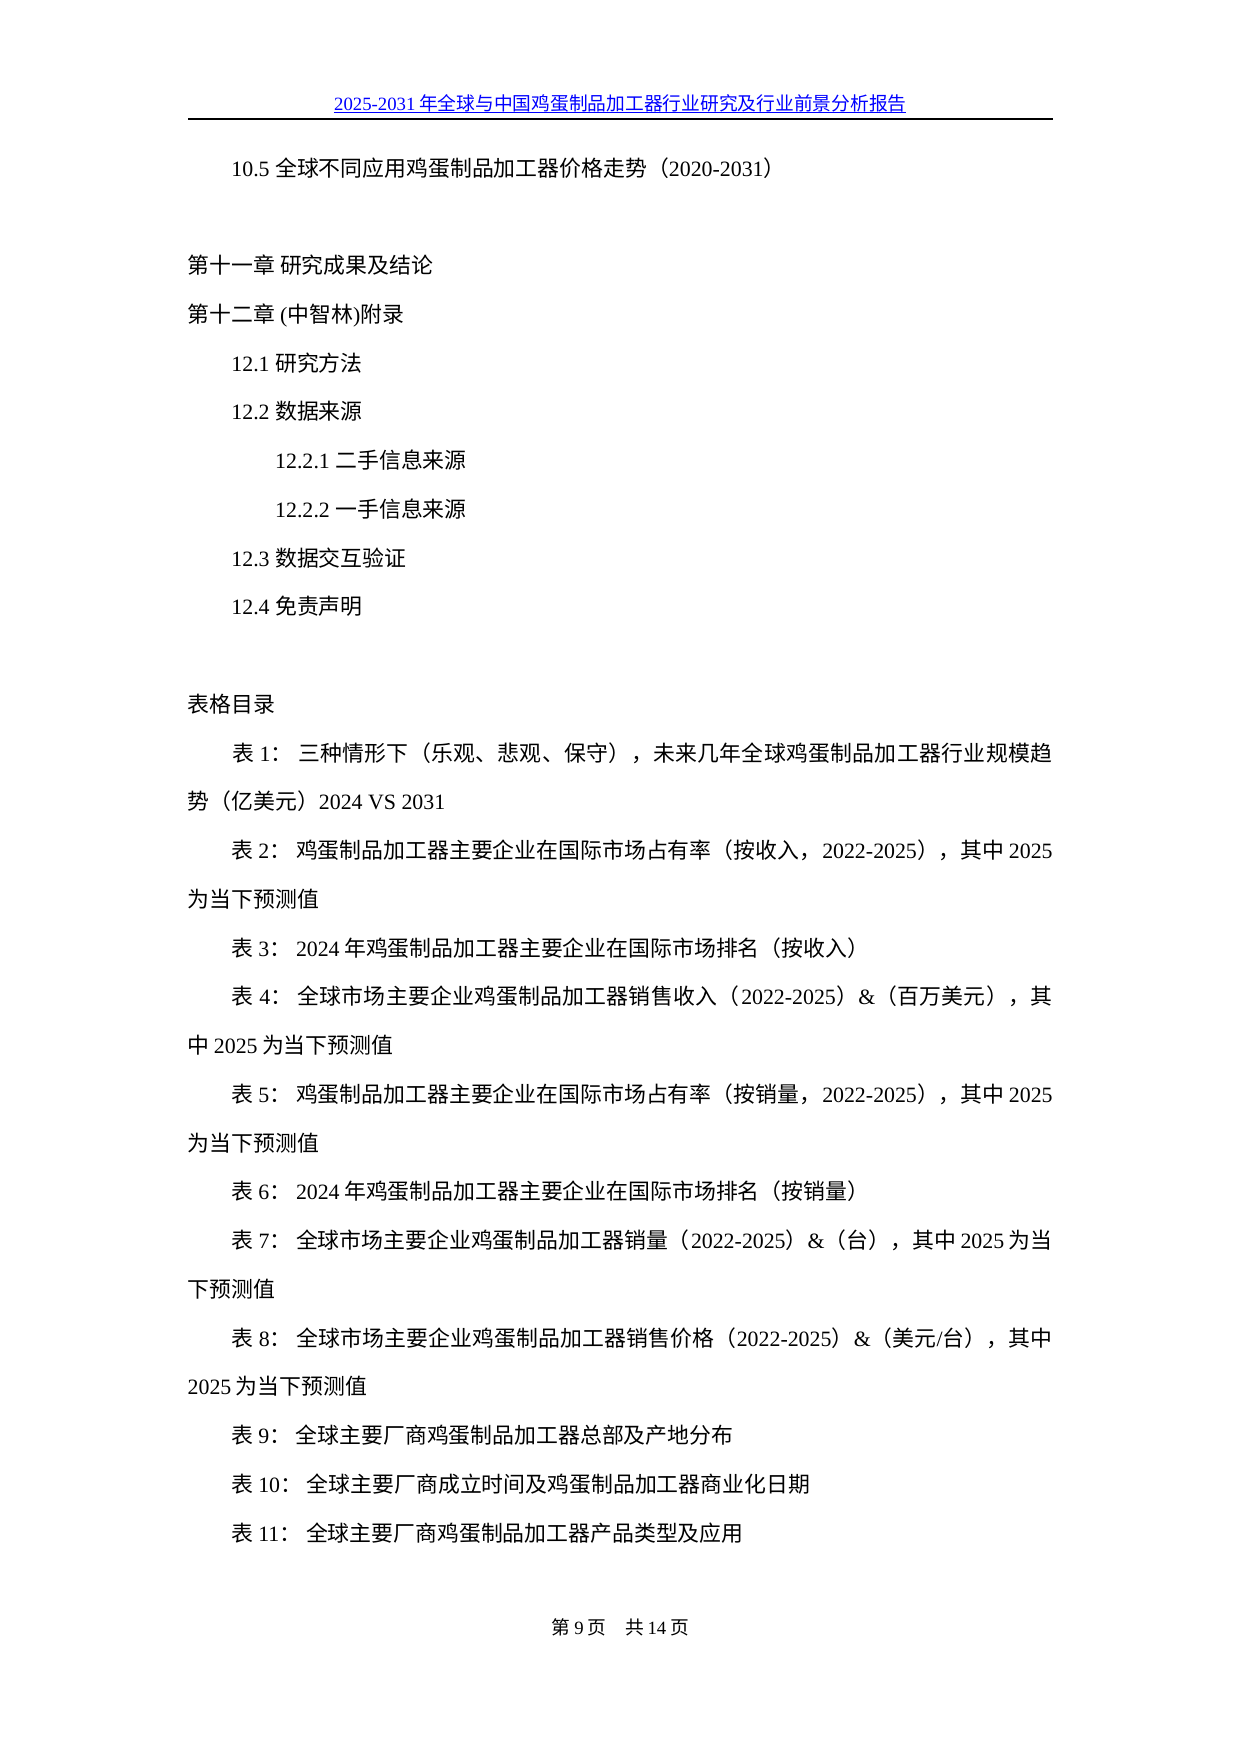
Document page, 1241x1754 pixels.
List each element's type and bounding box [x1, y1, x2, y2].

text [187, 150, 1053, 1548]
